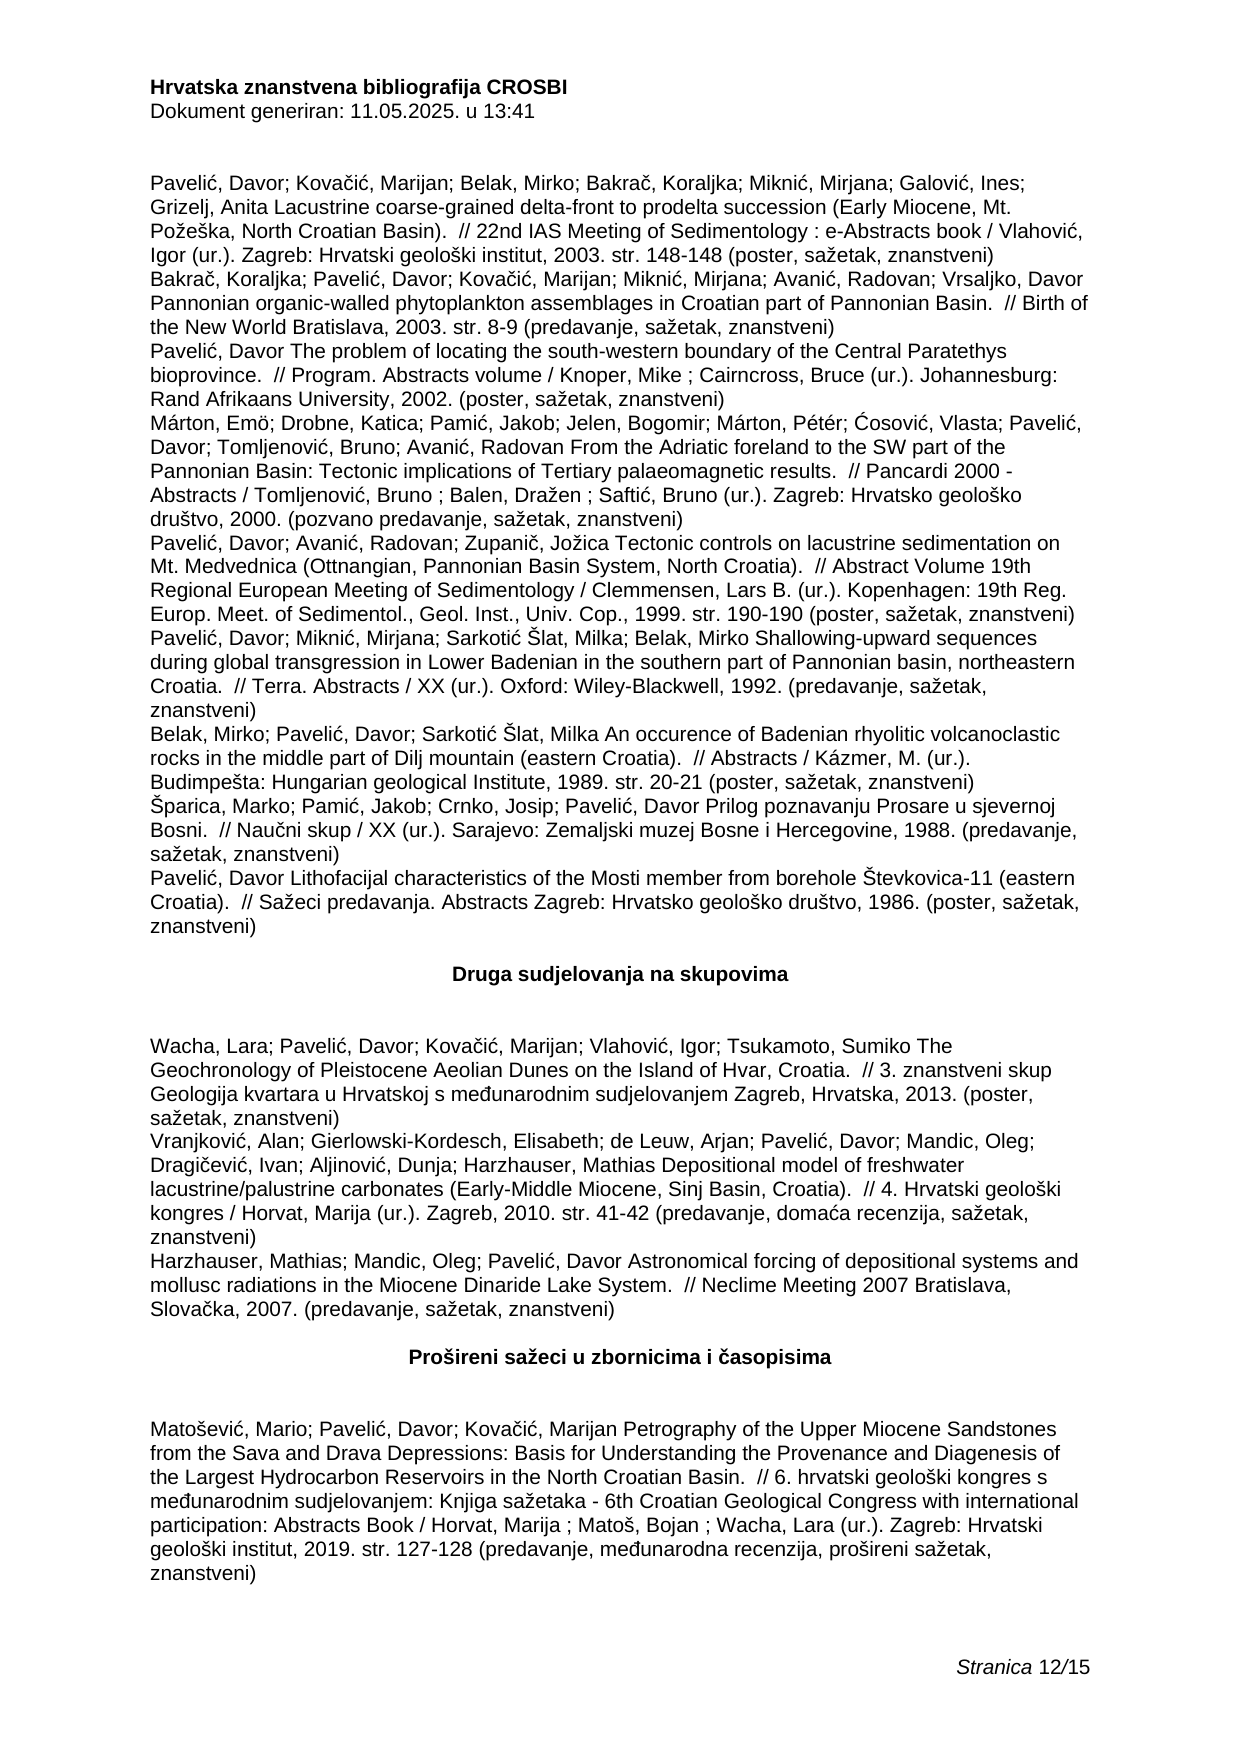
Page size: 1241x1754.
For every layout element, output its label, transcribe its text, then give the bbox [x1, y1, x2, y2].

text Pavelić, Davor; Kovačić, Marijan; Belak, Mirko; Bakrač, Koraljka; Miknić, Mirjana; Galović, Ines; Grizelj, Anita [150, 171, 1090, 267]
text Harzhauser, Mathias; Mandic, Oleg; Pavelić, Davor [150, 1249, 1090, 1321]
text Pavelić, Davor [150, 339, 1090, 411]
subtitle Prošireni sažeci u zbornicima i časopisima [150, 1345, 1090, 1369]
text Pavelić, Davor [150, 866, 1090, 938]
text Belak, Mirko; Pavelić, Davor; Sarkotić Šlat, Milka [150, 722, 1090, 794]
text Šparica, Marko; Pamić, Jakob; Crnko, Josip; Pavelić, Davor [150, 794, 1090, 866]
text Pavelić, Davor; Avanić, Radovan; Zupanič, Jožica [150, 530, 1090, 626]
text Pavelić, Davor; Miknić, Mirjana; Sarkotić Šlat, Milka; Belak, Mirko [150, 626, 1090, 722]
text Bakrač, Koraljka; Pavelić, Davor; Kovačić, Marijan; Miknić, Mirjana; Avanić, Radovan; Vrsaljko, Davor [150, 267, 1090, 339]
text Márton, Emö; Drobne, Katica; Pamić, Jakob; Jelen, Bogomir; Márton, Pétér; Ćosović, Vlasta; Pavelić, Davor; Tomljenović, Bruno; Avanić, Radovan [150, 411, 1090, 530]
subtitle Druga sudjelovanja na skupovima [150, 962, 1090, 986]
text Vranjković, Alan; Gierlowski-Kordesch, Elisabeth; de Leuw, Arjan; Pavelić, Davor; Mandic, Oleg; Dragičević, Ivan; Aljinović, Dunja; Harzhauser, Mathias [150, 1129, 1090, 1249]
text Matošević, Mario; Pavelić, Davor; Kovačić, Marijan [150, 1417, 1090, 1584]
text Wacha, Lara; Pavelić, Davor; Kovačić, Marijan; Vlahović, Igor; Tsukamoto, Sumiko [150, 1033, 1090, 1129]
